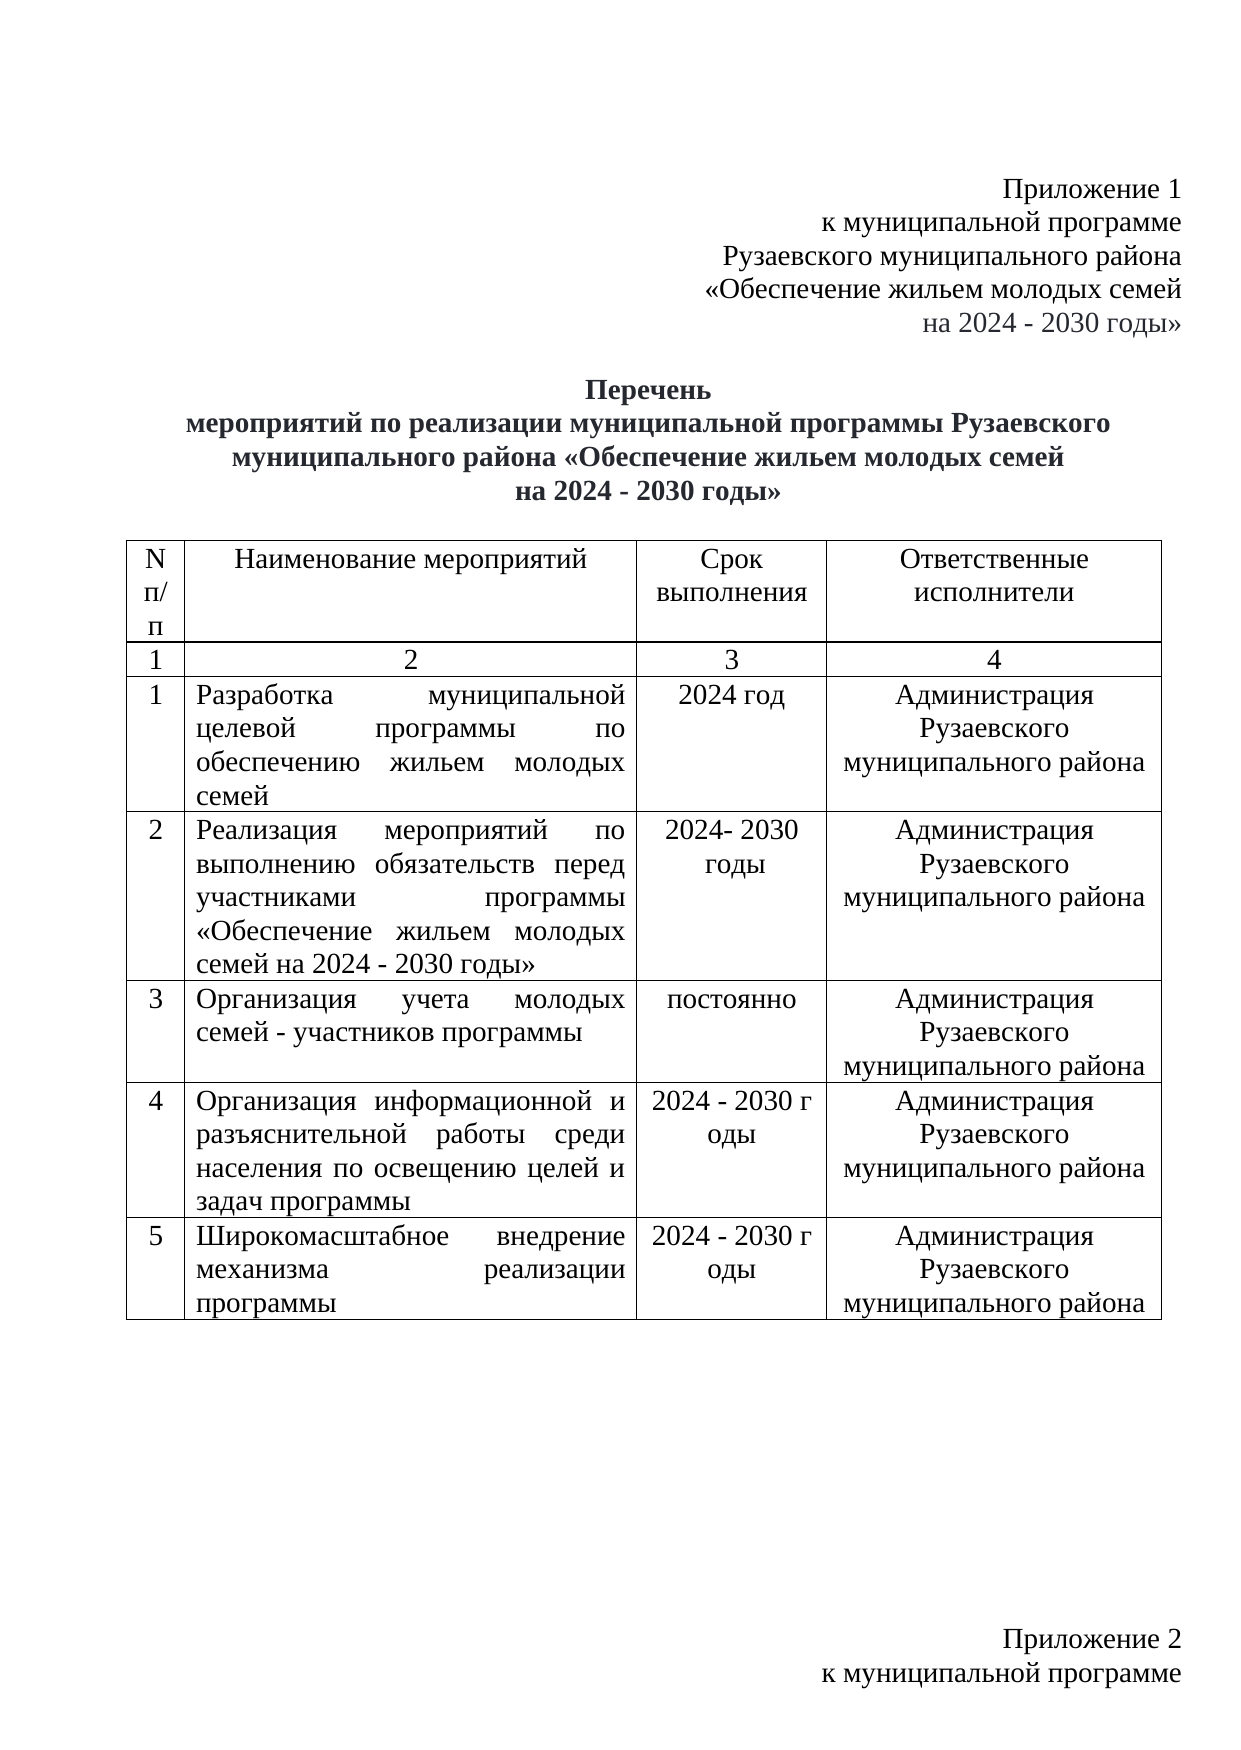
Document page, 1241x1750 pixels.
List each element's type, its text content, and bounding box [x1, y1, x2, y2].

table_cell Администрация Рузаевского муниципального района [827, 981, 1161, 1082]
table_cell Широкомасштабное внедрение механизма реализации программы [185, 1218, 636, 1318]
table_cell 4 [827, 643, 1161, 676]
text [114, 1621, 1182, 1688]
table_cell 2 [185, 643, 636, 676]
subtitle Перечень мероприятий по реализации муниципальной программы Рузаевского муниципального района «Обеспечение жильем молодых семей [114, 372, 1182, 473]
table_cell 2024- 2030 годы [637, 812, 826, 980]
table_cell 2024 год [637, 677, 826, 811]
table_cell 3 [637, 643, 826, 676]
table_cell Администрация Рузаевского муниципального района [827, 812, 1161, 980]
table_cell 3 [127, 981, 184, 1082]
table_cell 1 [127, 677, 184, 811]
table_cell 2024 - 2030 годы [637, 1083, 826, 1217]
table_cell 4 [127, 1083, 184, 1217]
table_cell 1 [127, 643, 184, 676]
table_cell Организация учета молодых семей - участников программы [185, 981, 636, 1082]
table_header Наименование мероприятий [185, 541, 636, 641]
table_cell 2 [127, 812, 184, 980]
text Приложение 1 к муниципальной программе Рузаевского муниципального района «Обеспечение жильем молодых семей на 2024 - 2030 годы» [114, 171, 1182, 338]
table_cell Разработка муниципальной целевой программы по обеспечению жильем молодых семей [185, 677, 636, 811]
table_cell постоянно [637, 981, 826, 1082]
table_cell Администрация Рузаевского муниципального района [827, 677, 1161, 811]
subtitle на 2024 - 2030 годы» [114, 473, 1182, 506]
table_header Ответственные исполнители [827, 541, 1161, 641]
table_cell Организация информационной и разъяснительной работы среди населения по освещению целей и задач программы [185, 1083, 636, 1217]
table_cell 5 [127, 1218, 184, 1318]
table_header Срок выполнения [637, 541, 826, 641]
table_header N п/п [127, 541, 184, 641]
table_cell Администрация Рузаевского муниципального района [827, 1218, 1161, 1318]
table_cell Администрация Рузаевского муниципального района [827, 1083, 1161, 1217]
table_cell 2024 - 2030 годы [637, 1218, 826, 1318]
table_cell Реализация мероприятий по выполнению обязательств перед участниками программы «Обеспечение жильем молодых семей на 2024 - 2030 годы» [185, 812, 636, 980]
